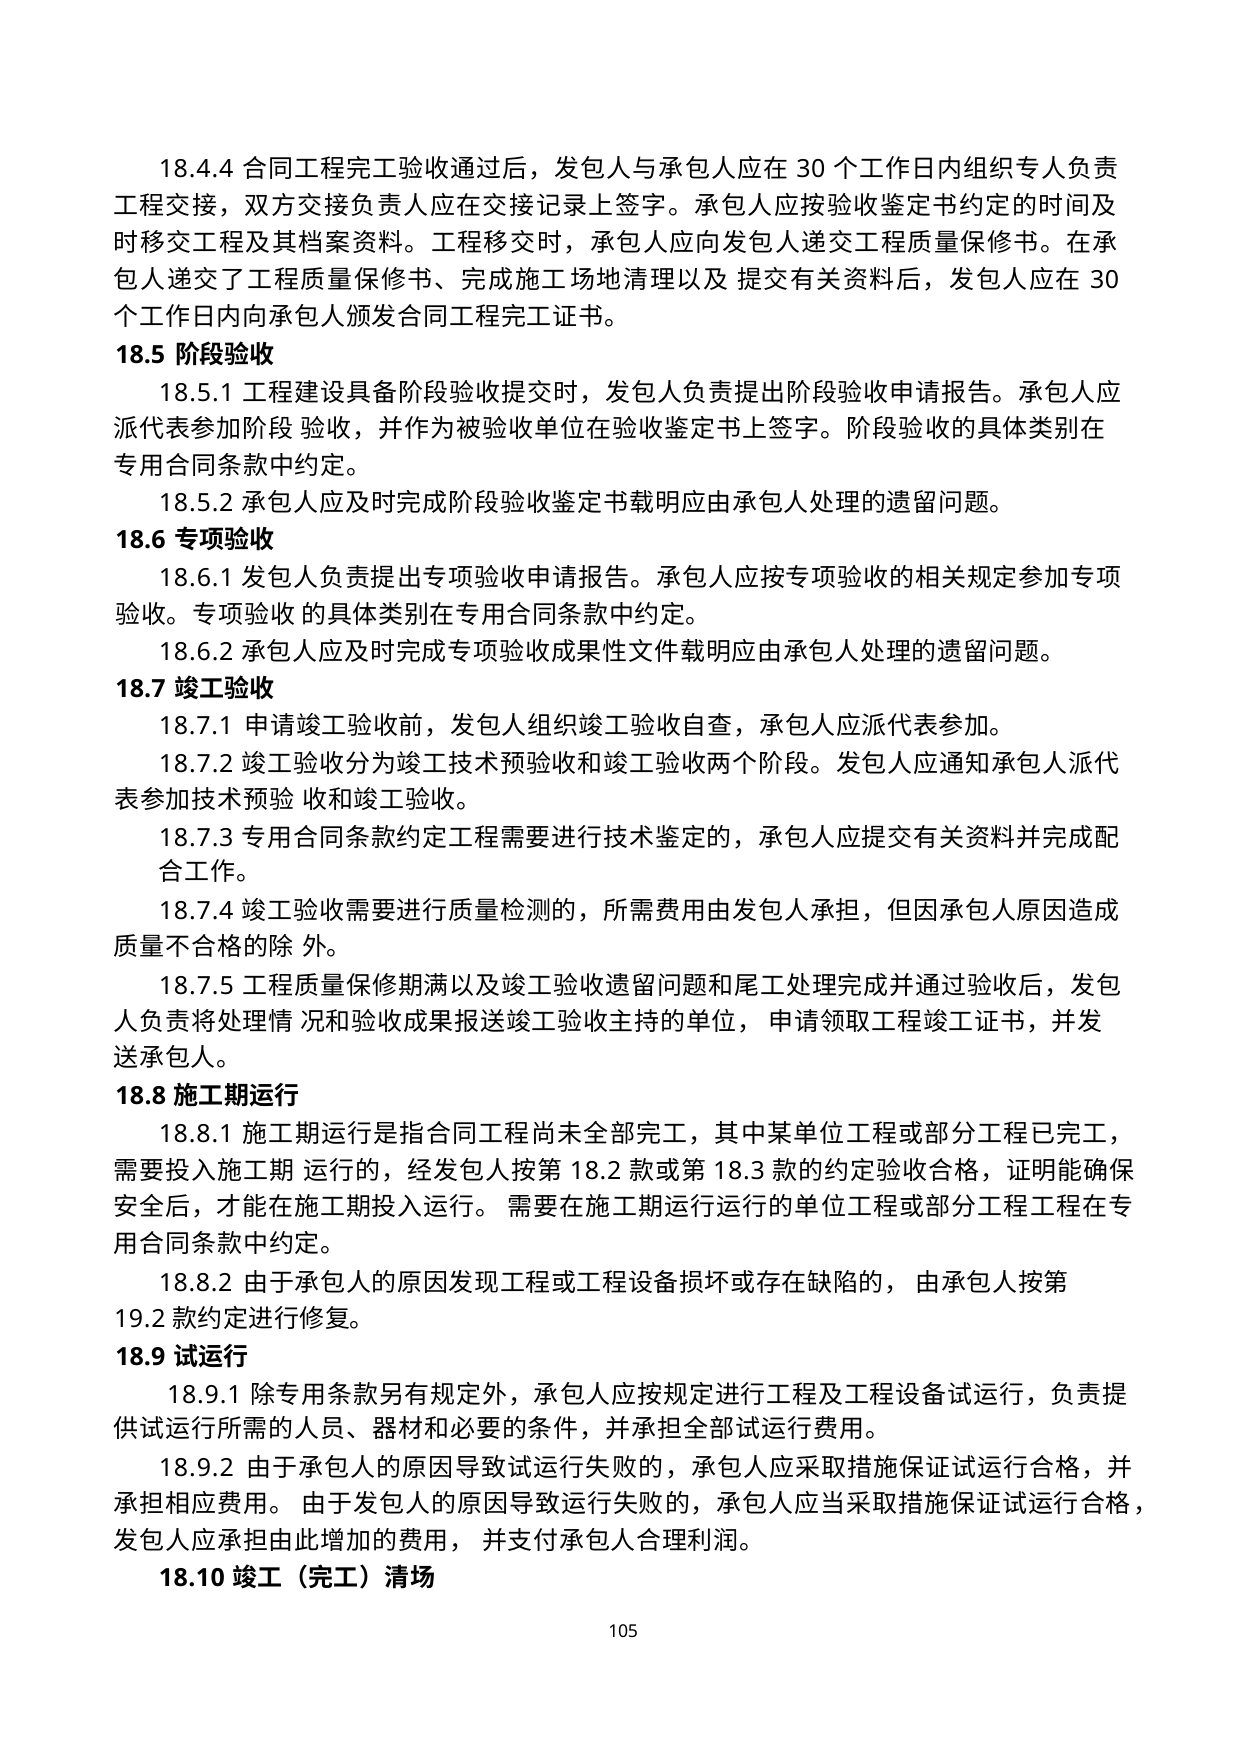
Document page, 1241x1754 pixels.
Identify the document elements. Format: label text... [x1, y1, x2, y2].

text 18.8.2 由于承包人的原因发现工程或工程设备损坏或存在缺陷的， 由承包人按第 19.2 款约定进行修复。 [114, 1263, 1119, 1334]
text 18.6.2 承包人应及时完成专项验收成果性文件载明应由承包人处理的遗留问题。 [159, 633, 1135, 667]
text 18.9.2 由于承包人的原因导致试运行失败的，承包人应采取措施保证试运行合格，并承担相应费用。 由于发包人的原因导致运行失败的，承包人应当采取措施保证试运行合格，发包人应承担由此增加的费用， 并支付承包人合理利润。 [114, 1447, 1133, 1556]
text 18.9.1 除专用条款另有规定外，承包人应按规定进行工程及工程设备试运行，负责提供试运行所需的人员、器材和必要的条件，并承担全部试运行费用。 [113, 1376, 1135, 1444]
text 18.6 专项验收 [115, 522, 1135, 556]
text 18.5 阶段验收 [115, 336, 1135, 371]
text 18.8.1 施工期运行是指合同工程尚未全部完工，其中某单位工程或部分工程已完工，需要投入施工期 运行的，经发包人按第 18.2 款或第 18.3 款的约定验收合格，证明能确保安全后，才能在施工期投入运行。 需要在施工期运行运行的单位工程或部分工程工程在专用合同条款中约定。 [113, 1114, 1135, 1259]
text 18.6.1 发包人负责提出专项验收申请报告。承包人应按专项验收的相关规定参加专项验收。专项验收 的具体类别在专用合同条款中约定。 [115, 558, 1125, 630]
text 18.7.5 工程质量保修期满以及竣工验收遗留问题和尾工处理完成并通过验收后，发包人负责将处理情 况和验收成果报送竣工验收主持的单位， 申请领取工程竣工证书，并发送承包人。 [113, 965, 1128, 1074]
text 18.7.2 竣工验收分为竣工技术预验收和竣工验收两个阶段。发包人应通知承包人派代表参加技术预验 收和竣工验收。 [114, 744, 1128, 816]
text 18.7.1 申请竣工验收前，发包人组织竣工验收自查，承包人应派代表参加。 [159, 707, 1135, 742]
text 18.5.1 工程建设具备阶段验收提交时，发包人负责提出阶段验收申请报告。承包人应派代表参加阶段 验收，并作为被验收单位在验收鉴定书上签字。阶段验收的具体类别在专用合同条款中约定。 [113, 373, 1128, 481]
text 18.7.3 专用合同条款约定工程需要进行技术鉴定的，承包人应提交有关资料并完成配合工作。 [159, 819, 1135, 887]
text 18.7 竣工验收 [115, 671, 1135, 705]
text 18.4.4 合同工程完工验收通过后，发包人与承包人应在 30 个工作日内组织专人负责工程交接，双方交接负责人应在交接记录上签字。承包人应按验收鉴定书约定的时间及时移交工程及其档案资料。工程移交时，承包人应向发包人递交工程质量保修书。在承包人递交了工程质量保修书、完成施工场地清理以及 提交有关资料后，发包人应在 30 个工作日内向承包人颁发合同工程完工证书。 [113, 149, 1119, 332]
text 18.8 施工期运行 [115, 1077, 1135, 1111]
text 18.10 竣工（完工）清场 [159, 1559, 1135, 1594]
text 18.7.4 竣工验收需要进行质量检测的，所需费用由发包人承担，但因承包人原因造成质量不合格的除 外。 [114, 890, 1128, 963]
text 18.9 试运行 [115, 1337, 1135, 1372]
text 18.5.2 承包人应及时完成阶段验收鉴定书载明应由承包人处理的遗留问题。 [159, 484, 1135, 518]
